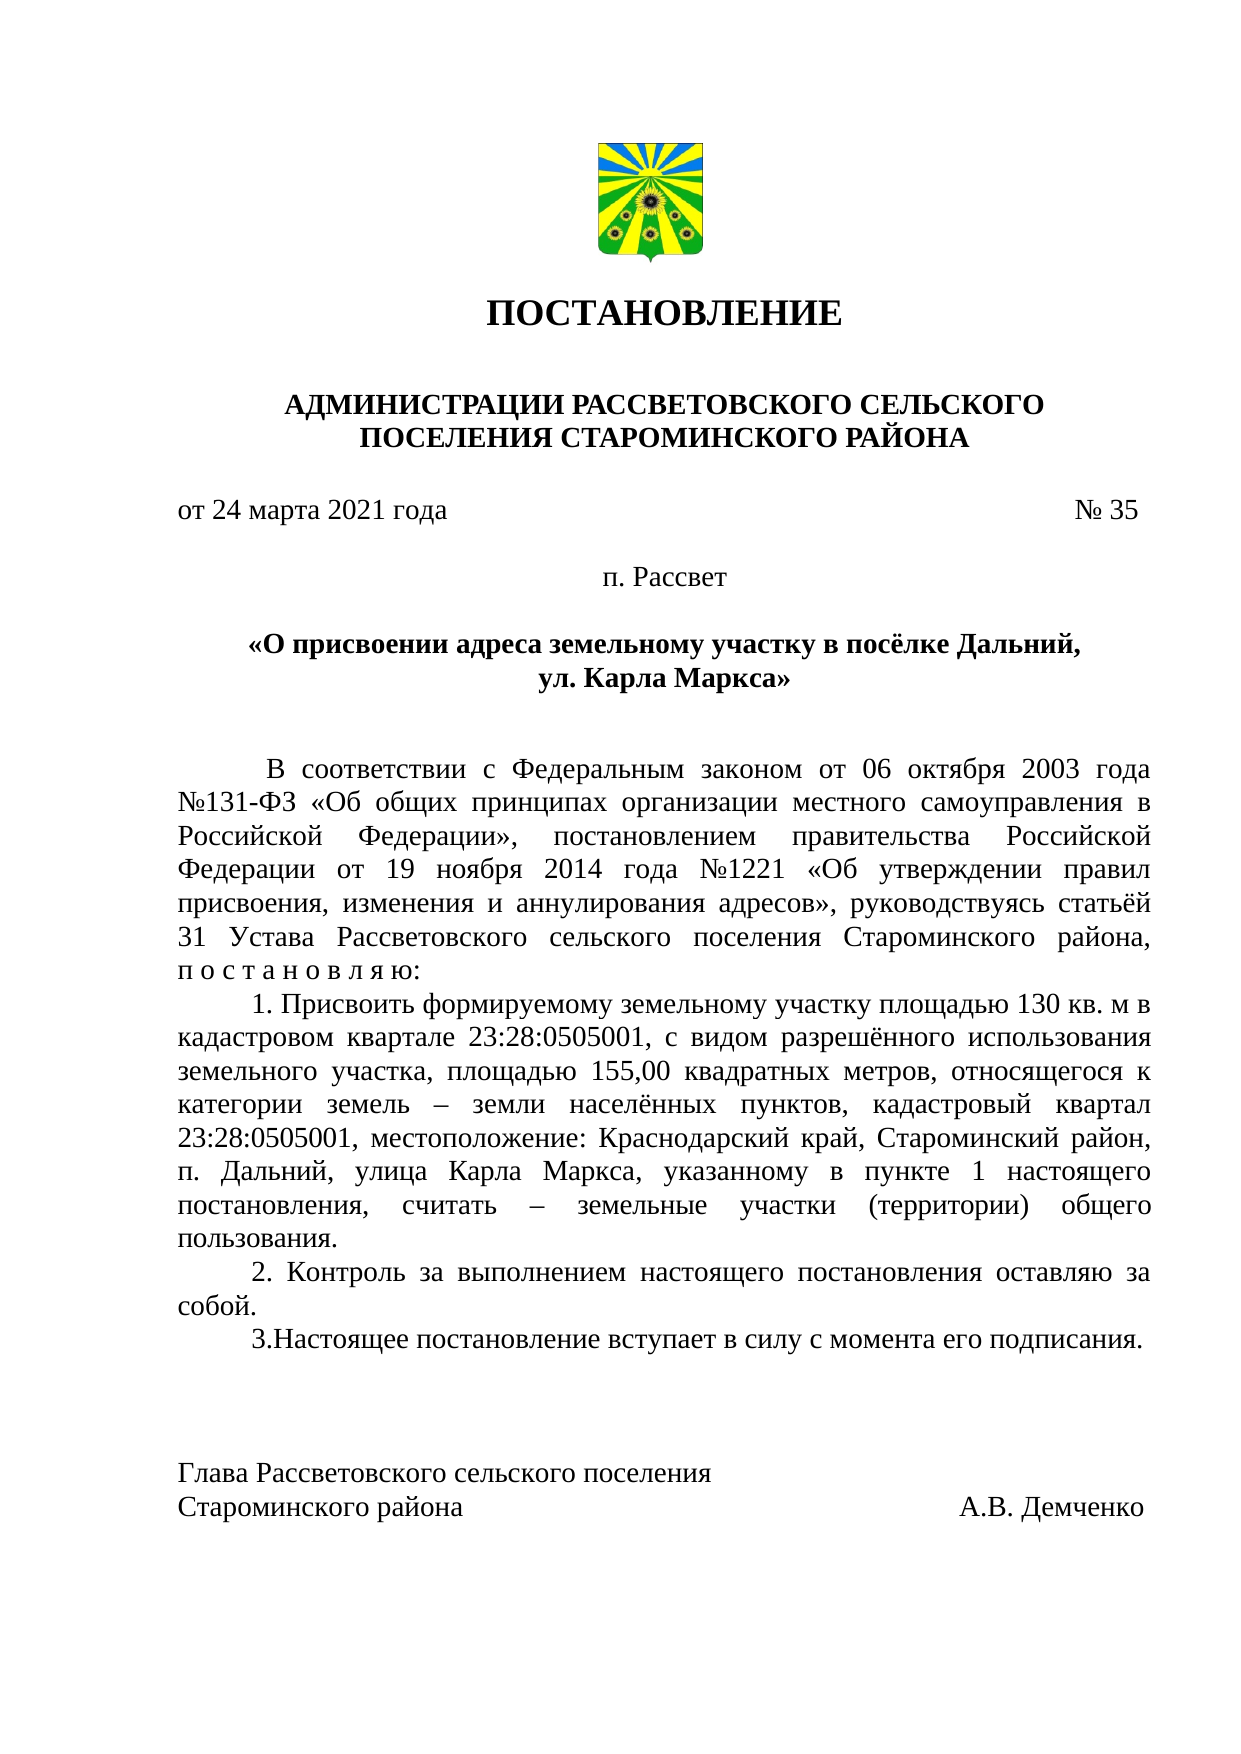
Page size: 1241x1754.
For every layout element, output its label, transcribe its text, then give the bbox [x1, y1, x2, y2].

text Староминского района А.В. Демченко [177, 1489, 1152, 1522]
subtitle ПОСТАНОВЛЕНИЕ [177, 290, 1152, 333]
text п. Рассвет [177, 559, 1152, 593]
text 1. Присвоить формируемому земельному участку площадью 130 кв. м в кадастровом квартале 23:28:0505001, с видом разрешённого использования земельного участка, площадью 155,00 квадратных метров, относящегося к категории земель – земли населённых пунктов, кадастровый квартал 23:28:0505001, местоположение: Краснодарский край, Староминский район, п. Дальний, улица Карла Маркса, указанному в пункте 1 настоящего постановления, считать – земельные участки (территории) общего пользования. [177, 986, 1152, 1254]
subtitle ул. Карла Маркса» [177, 660, 1152, 693]
text В соответствии с Федеральным законом от 06 октября 2003 года №131-ФЗ «Об общих принципах организации местного самоуправления в Российской Федерации», постановлением правительства Российской Федерации от 19 ноября 2014 года №1221 «Об утверждении правил присвоения, изменения и аннулирования адресов», руководствуясь статьёй 31 Устава Рассветовского сельского поселения Староминского района, п о с т а н о в л я ю: [177, 751, 1152, 986]
text 3.Настоящее постановление вступает в силу с момента его подписания. [177, 1321, 1152, 1355]
text Глава Рассветовского сельского поселения [177, 1455, 1152, 1489]
subtitle ПОСЕЛЕНИЯ СТАРОМИНСКОГО РАЙОНА [177, 420, 1152, 454]
subtitle «О присвоении адреса земельному участку в посёлке Дальний, [177, 626, 1152, 660]
subtitle АДМИНИСТРАЦИИ РАССВЕТОВСКОГО СЕЛЬСКОГО [177, 387, 1152, 420]
text от 24 марта 2021 года № 35 [177, 492, 1152, 526]
text 2. Контроль за выполнением настоящего постановления оставляю за собой. [177, 1254, 1152, 1321]
picture [598, 143, 703, 265]
